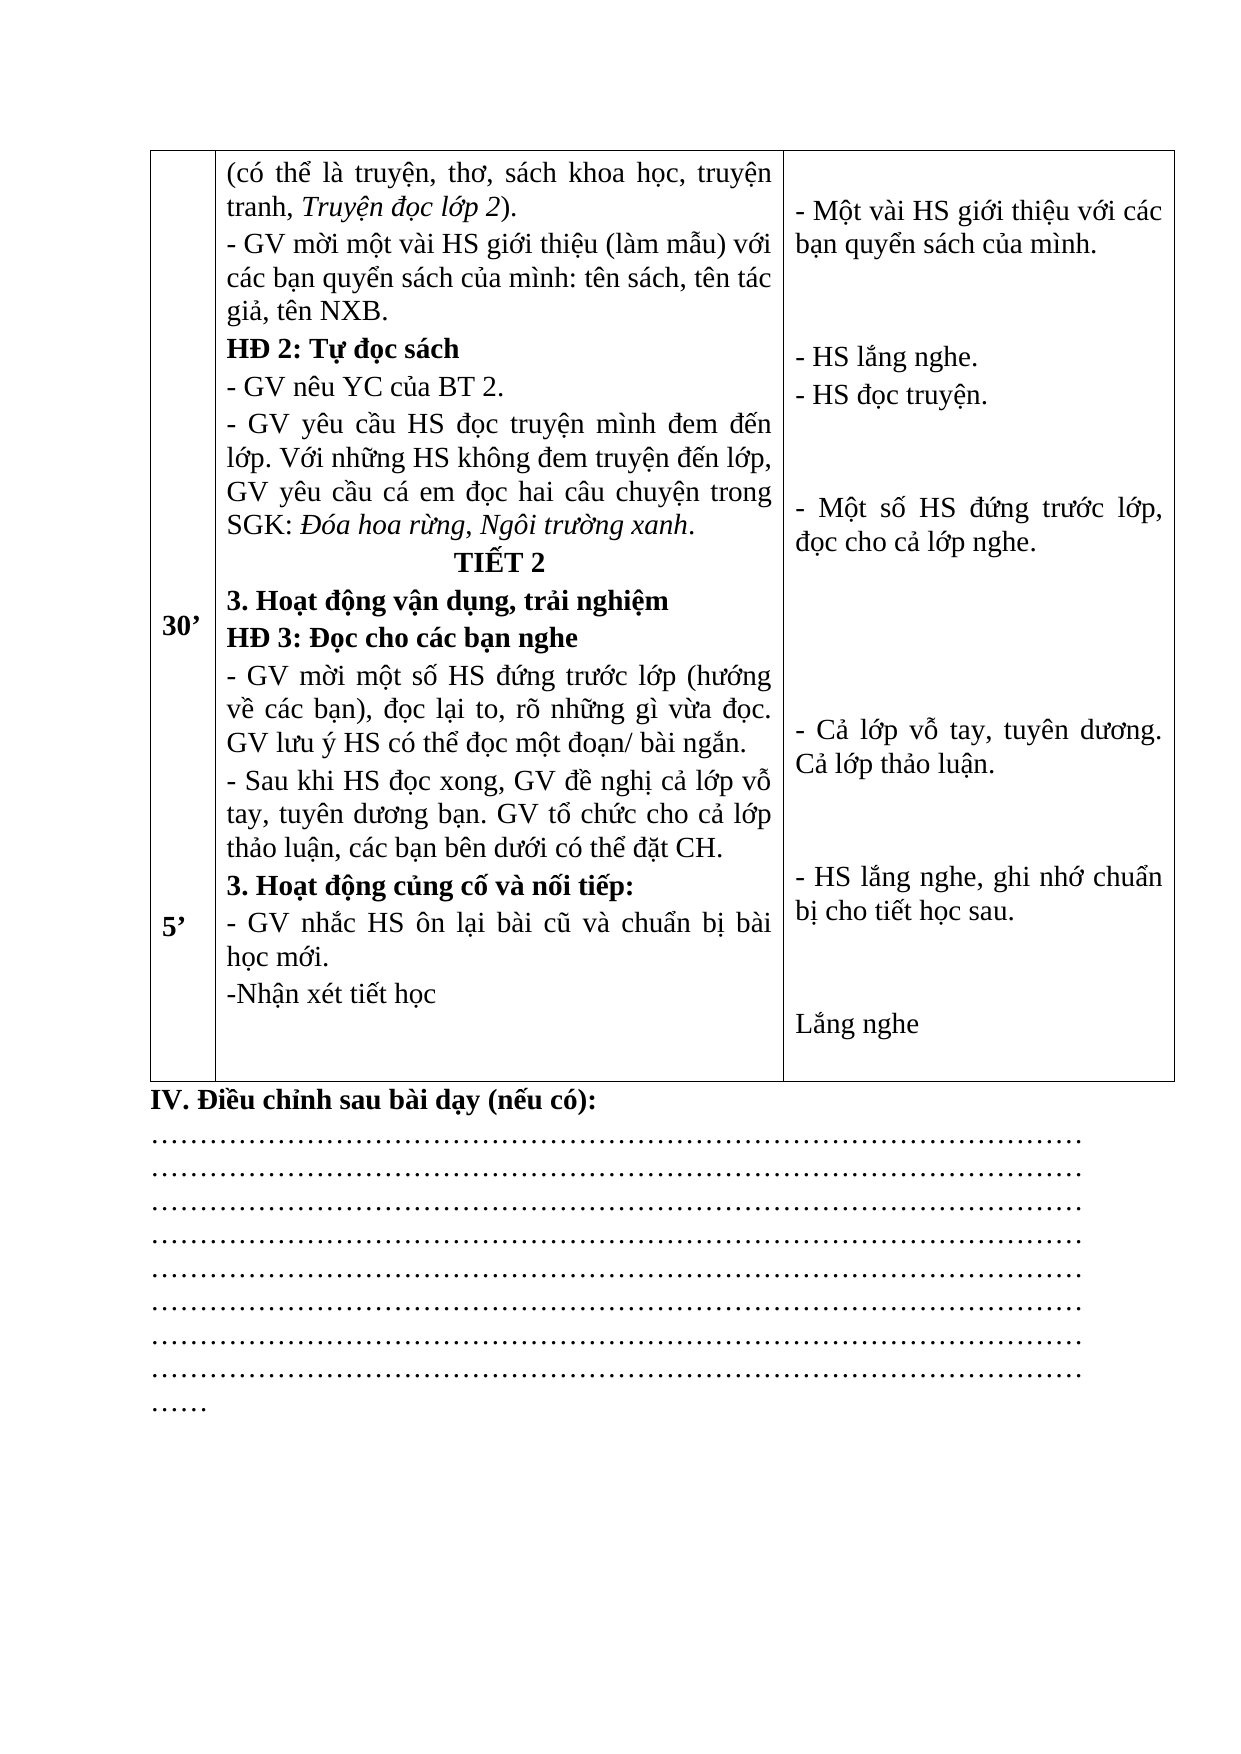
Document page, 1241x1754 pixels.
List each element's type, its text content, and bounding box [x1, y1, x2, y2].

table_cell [216, 151, 783, 1081]
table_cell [784, 151, 1174, 1081]
table_cell 3’ 32’ 30’ 5’ [151, 151, 215, 1081]
text ……………………………………………………………………………………………………………………………………………………………………………………………………………………………………………………………………………………………………………………………………………………………………………………………………………………………………………………………………………………………………………………………………………………………………………………………………………………………………………………………………………………………………………… [150, 1116, 1090, 1418]
text IV. Điều chỉnh sau bài dạy (nếu có): [150, 1082, 1090, 1116]
